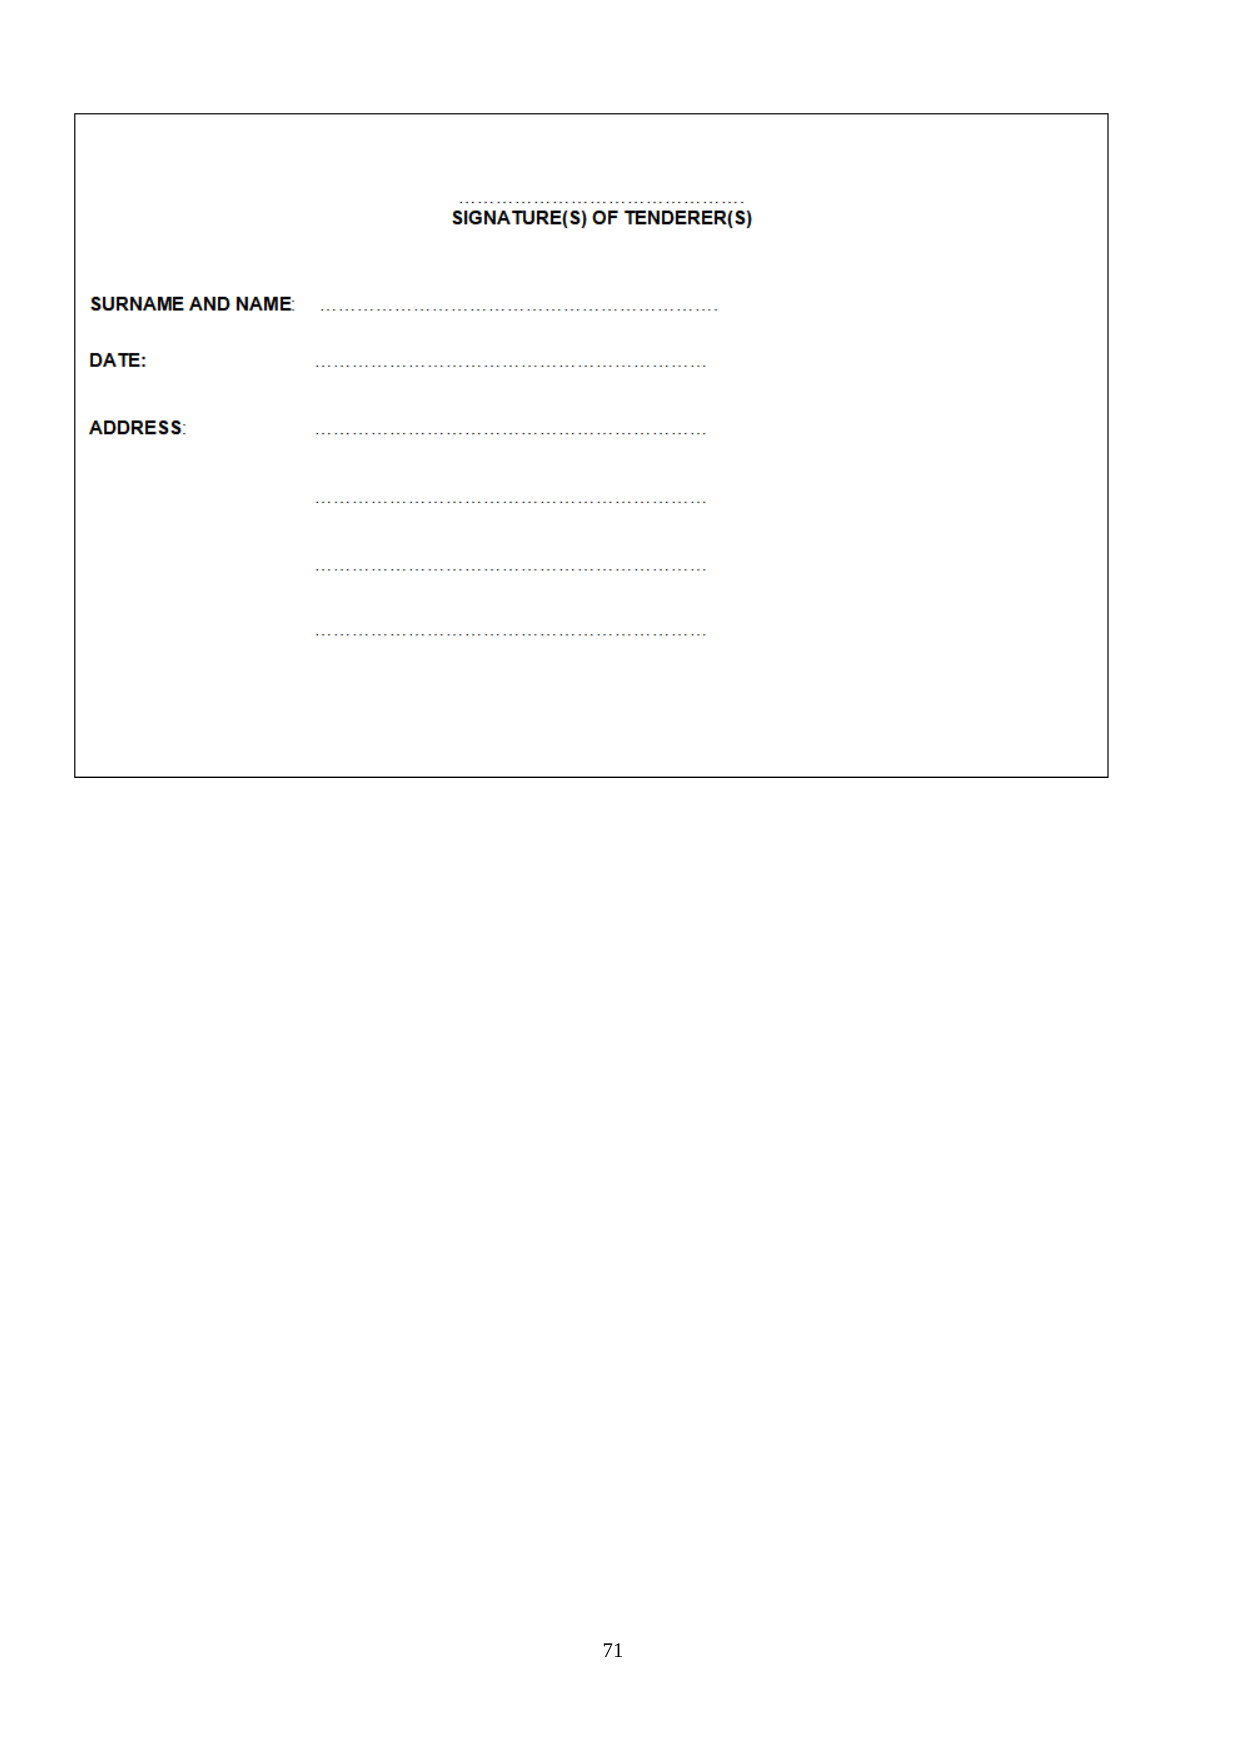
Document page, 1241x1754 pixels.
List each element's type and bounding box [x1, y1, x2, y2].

picture [73, 112, 1110, 778]
